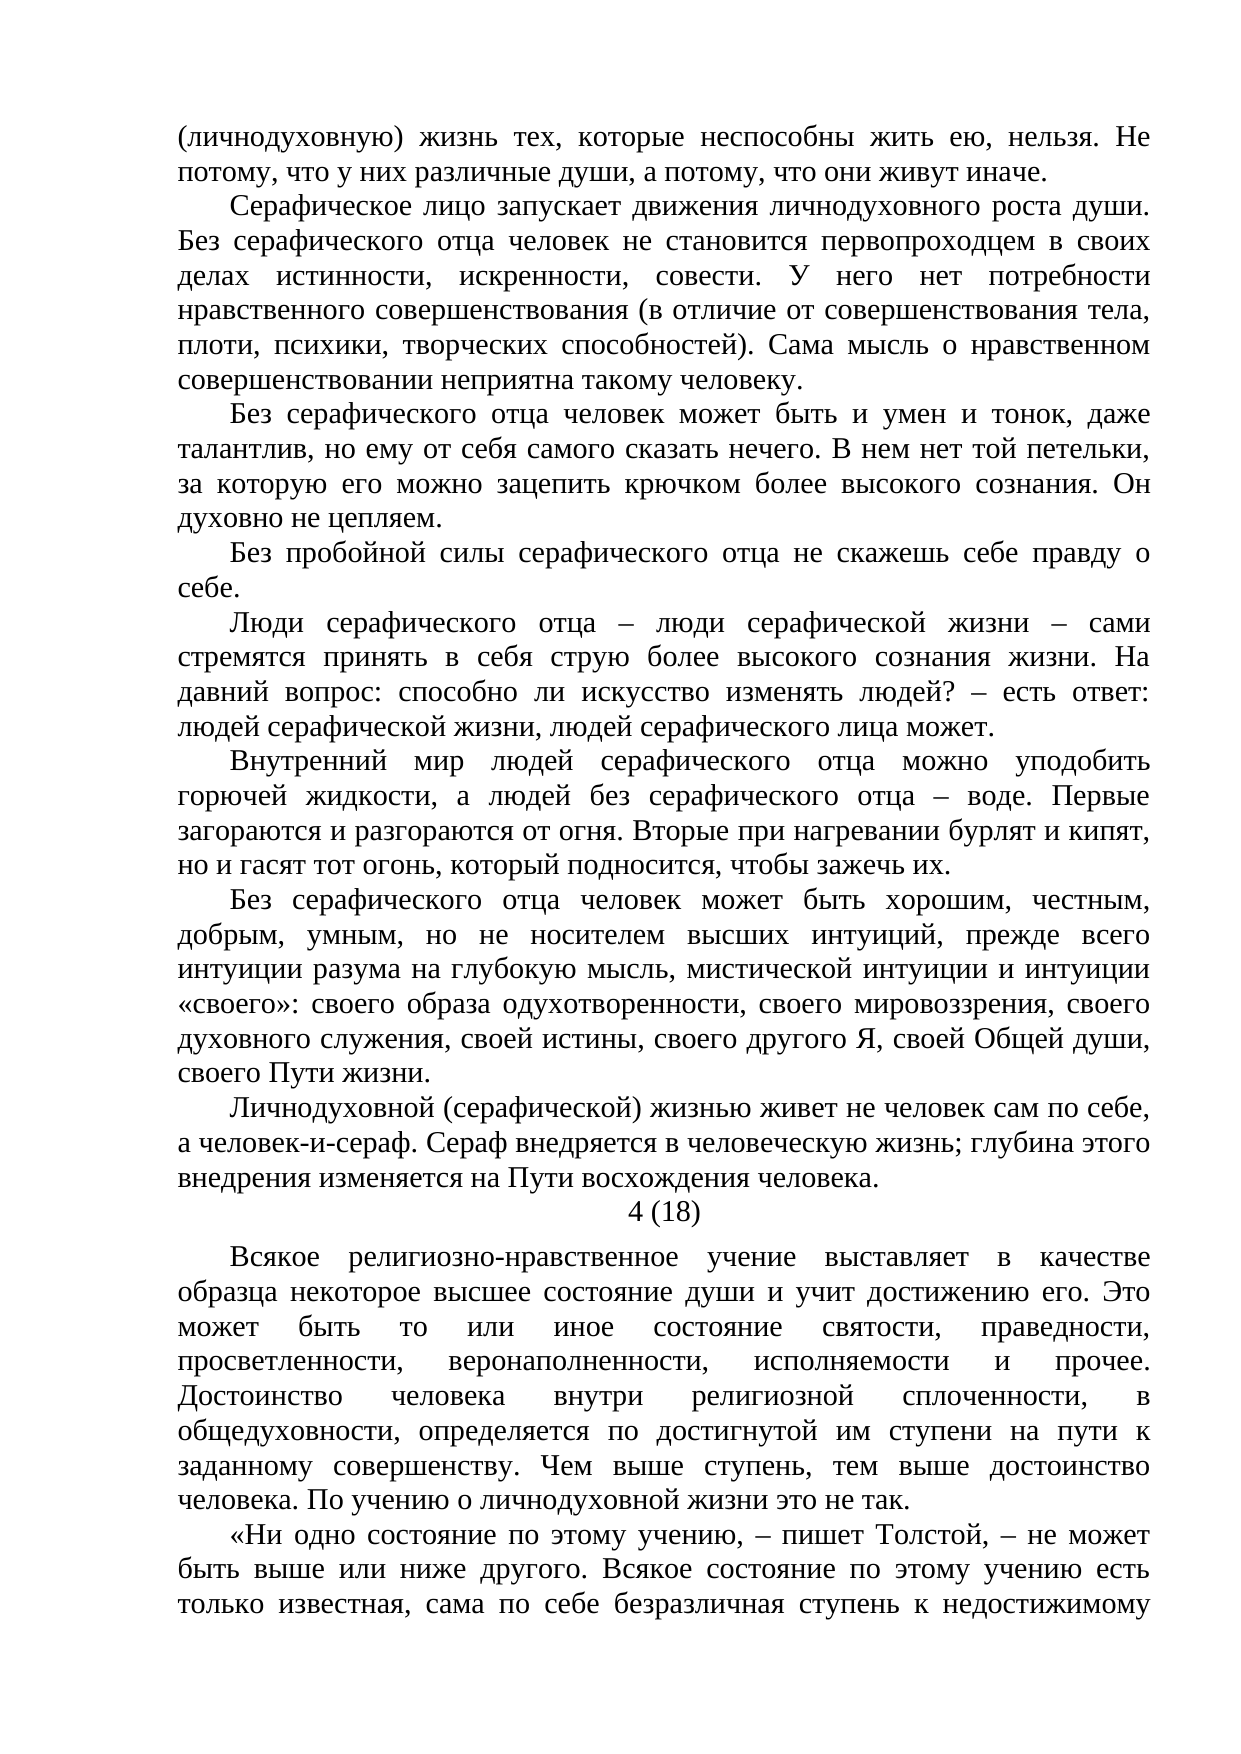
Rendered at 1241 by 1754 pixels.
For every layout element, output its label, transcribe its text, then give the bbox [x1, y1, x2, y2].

text Личнодуховной (серафической) жизнью живет не человек сам по себе, а человек-и-сераф. Сераф внедряется в человеческую жизнь; глубина этого внедрения изменяется на Пути восхождения человека. [177, 1089, 1152, 1193]
text Люди серафического отца – люди серафической жизни – сами стремятся принять в себя струю более высокого сознания жизни. На давний вопрос: способно ли искусство изменять людей? – есть ответ: людей серафической жизни, людей серафического лица может. [177, 604, 1152, 742]
text 4 (18) [177, 1193, 1152, 1228]
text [177, 118, 1152, 187]
text Без серафического отца человек может быть и умен и тонок, даже талантлив, но ему от себя самого сказать нечего. В нем нет той петельки, за которую его можно зацепить крючком более высокого сознания. Он духовно не цепляем. [177, 396, 1152, 534]
text Без серафического отца человек может быть хорошим, честным, добрым, умным, но не носителем высших интуиций, прежде всего интуиции разума на глубокую мысль, мистической интуиции и интуиции «своего»: своего образа одухотворенности, своего мировоззрения, своего духовного служения, своей истины, своего другого Я, своей Общей души, своего Пути жизни. [177, 881, 1152, 1089]
text Внутренний мир людей серафического отца можно уподобить горючей жидкости, а людей без серафического отца – воде. Первые загораются и разгораются от огня. Вторые при нагревании бурлят и кипят, но и гасят тот огонь, который подносится, чтобы зажечь их. [177, 742, 1152, 881]
text Всякое религиозно-нравственное учение выставляет в качестве образца некоторое высшее состояние души и учит достижению его. Это может быть то или иное состояние святости, праведности, просветленности, веронаполненности, исполняемости и прочее. Достоинство человека внутри религиозной сплоченности, в общедуховности, определяется по достигнутой им ступени на пути к заданному совершенству. Чем выше ступень, тем выше достоинство человека. По учению о личнодуховной жизни это не так. [177, 1238, 1152, 1516]
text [177, 1516, 1152, 1620]
text Без пробойной силы серафического отца не скажешь себе правду о себе. [177, 534, 1152, 604]
text Серафическое лицо запускает движения личнодуховного роста души. Без серафического отца человек не становится первопроходцем в своих делах истинности, искренности, совести. У него нет потребности нравственного совершенствования (в отличие от совершенствования тела, плоти, психики, творческих способностей). Сама мысль о нравственном совершенствовании неприятна такому человеку. [177, 187, 1152, 396]
